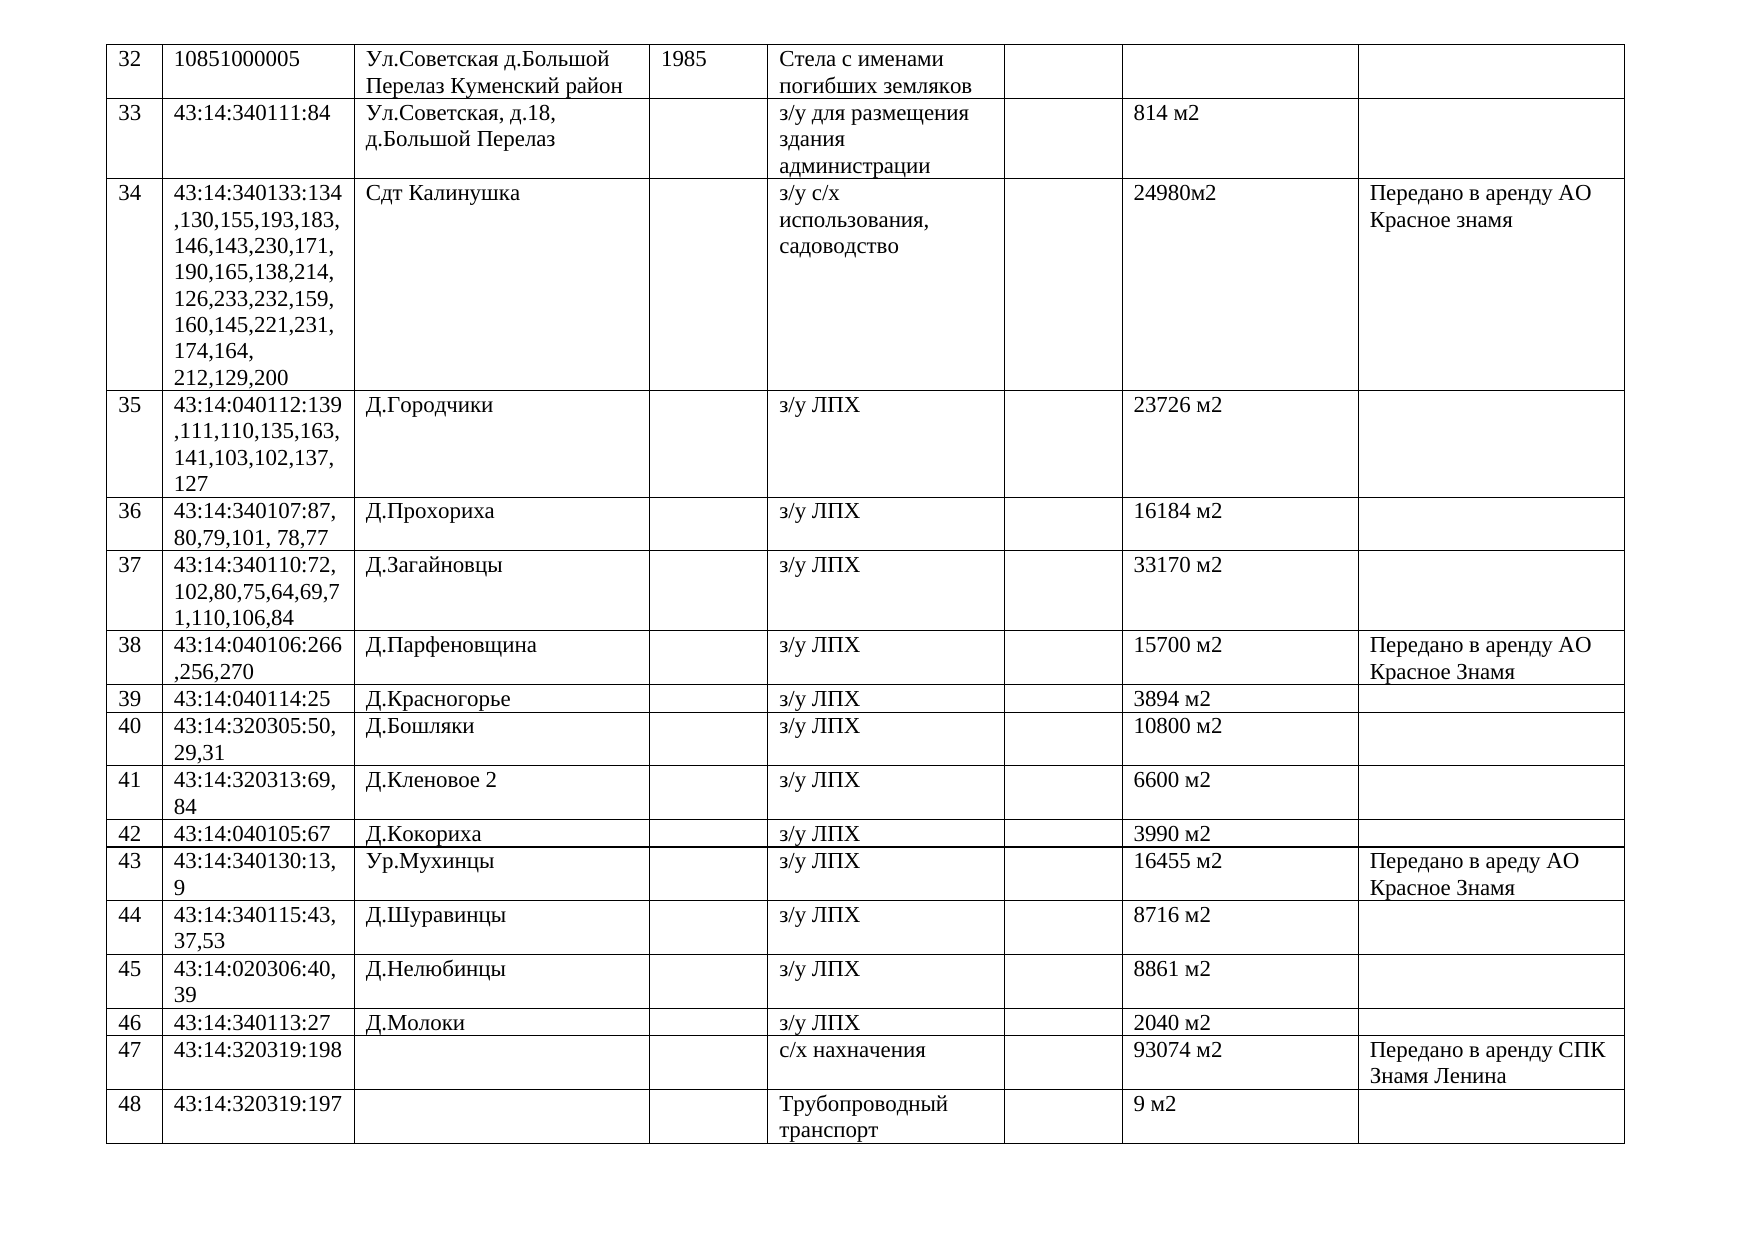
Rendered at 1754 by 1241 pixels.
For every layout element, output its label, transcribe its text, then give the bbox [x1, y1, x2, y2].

table_cell [650, 179, 767, 390]
table_cell Ул.Советская, д.18, д.Большой Перелаз [355, 99, 649, 178]
table_cell Д.Парфеновщина [355, 631, 649, 684]
table_cell Передано в аренду АО Красное знамя [1359, 179, 1624, 390]
table_cell 43:14:340130:13,9 [163, 848, 354, 900]
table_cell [768, 1090, 1004, 1143]
table_cell [650, 848, 767, 900]
table_cell з/у ЛПХ [768, 901, 1004, 954]
table_cell Д.Бошляки [355, 713, 649, 765]
table_cell [1123, 45, 1358, 98]
table_cell [650, 551, 767, 630]
table_cell Передано в аренду СПК Знамя Ленина [1359, 1036, 1624, 1089]
table_cell 44 [107, 901, 162, 954]
table_cell Передано в аренду АО Красное Знамя [1359, 631, 1624, 684]
table_cell [1005, 820, 1122, 846]
table_cell 16184 м2 [1123, 498, 1358, 550]
table_cell Д.Шуравинцы [355, 901, 649, 954]
table_cell 3990 м2 [1123, 820, 1358, 846]
table_cell [650, 99, 767, 178]
table_cell [650, 901, 767, 954]
table_cell [1005, 631, 1122, 684]
table_cell з/у ЛПХ [768, 848, 1004, 900]
table_cell з/у ЛПХ [768, 713, 1004, 765]
table_cell [1005, 1036, 1122, 1089]
table_cell 38 [107, 631, 162, 684]
table_cell [1359, 1090, 1624, 1143]
table_cell з/у ЛПХ [768, 631, 1004, 684]
table_cell 24980м2 [1123, 179, 1358, 390]
table_cell 33 [107, 99, 162, 178]
table_cell 42 [107, 820, 162, 846]
table_cell Сдт Калинушка [355, 179, 649, 390]
table_cell [1359, 766, 1624, 819]
table_cell 6600 м2 [1123, 766, 1358, 819]
table_cell 39 [107, 685, 162, 712]
table_cell [1005, 99, 1122, 178]
table_cell 1985 [650, 45, 767, 98]
table_cell [1005, 848, 1122, 900]
table_cell [650, 1009, 767, 1035]
table_cell Д.Кокориха [355, 820, 649, 846]
table_cell з/у ЛПХ [768, 1009, 1004, 1035]
table_cell [650, 1090, 767, 1143]
table_cell 43:14:340113:27 [163, 1009, 354, 1035]
table_cell 40 [107, 713, 162, 765]
table_cell 43:14:320319:197 [163, 1090, 354, 1143]
table_cell Д.Прохориха [355, 498, 649, 550]
table_cell [1359, 820, 1624, 846]
table_cell 43:14:340133:134,130,155,193,183,146,143,230,171,190,165,138,214,126,233,232,159,160,145,221,231,174,164, 212,129,200 [163, 179, 354, 390]
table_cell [355, 45, 649, 98]
table_cell 814 м2 [1123, 99, 1358, 178]
table_cell 37 [107, 551, 162, 630]
table_cell Д.Кленовое 2 [355, 766, 649, 819]
table_cell [1359, 498, 1624, 550]
table_cell 33170 м2 [1123, 551, 1358, 630]
table_cell [1005, 1090, 1122, 1143]
table_cell [1005, 551, 1122, 630]
table_cell [1359, 955, 1624, 1008]
table_cell [650, 820, 767, 846]
table_cell [1359, 391, 1624, 497]
table_cell Д.Городчики [355, 391, 649, 497]
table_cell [768, 45, 1004, 98]
table_cell Ур.Мухинцы [355, 848, 649, 900]
table_cell з/у ЛПХ [768, 391, 1004, 497]
table_cell [650, 631, 767, 684]
table_cell [650, 498, 767, 550]
table_cell [650, 713, 767, 765]
table_cell з/у ЛПХ [768, 766, 1004, 819]
table_cell 43:14:040105:67 [163, 820, 354, 846]
table_cell [355, 1036, 649, 1089]
table_cell 47 [107, 1036, 162, 1089]
table_cell [1005, 685, 1122, 712]
table_cell 43:14:340110:72,102,80,75,64,69,71,110,106,84 [163, 551, 354, 630]
table_cell [1005, 766, 1122, 819]
table_cell 32 [107, 45, 162, 98]
table_cell 41 [107, 766, 162, 819]
table_cell [1005, 713, 1122, 765]
table_cell 43:14:340115:43,37,53 [163, 901, 354, 954]
table_cell 43:14:020306:40, 39 [163, 955, 354, 1008]
table_cell [1359, 685, 1624, 712]
table_cell [1005, 1009, 1122, 1035]
table_cell 48 [107, 1090, 162, 1143]
table_cell 8716 м2 [1123, 901, 1358, 954]
table_cell [650, 766, 767, 819]
table_cell 43:14:040106:266,256,270 [163, 631, 354, 684]
table_cell 35 [107, 391, 162, 497]
table_cell з/у для размещения здания администрации [768, 99, 1004, 178]
table_cell [650, 685, 767, 712]
table_cell 43:14:320305:50,29,31 [163, 713, 354, 765]
table_cell [1005, 498, 1122, 550]
table_cell с/х нахначения [768, 1036, 1004, 1089]
table_cell [1005, 45, 1122, 98]
table_cell [1359, 901, 1624, 954]
table_cell Д.Загайновцы [355, 551, 649, 630]
table_cell 10800 м2 [1123, 713, 1358, 765]
table_cell [1359, 713, 1624, 765]
table_cell 34 [107, 179, 162, 390]
table_cell 93074 м2 [1123, 1036, 1358, 1089]
table_cell 8861 м2 [1123, 955, 1358, 1008]
table_cell 43 [107, 848, 162, 900]
table_cell 15700 м2 [1123, 631, 1358, 684]
table_cell [1359, 551, 1624, 630]
table_cell [1005, 901, 1122, 954]
table_cell [355, 1090, 649, 1143]
table_cell Д.Красногорье [355, 685, 649, 712]
table_cell Д.Нелюбинцы [355, 955, 649, 1008]
table_cell [1359, 45, 1624, 98]
table_cell 43:14:340107:87,80,79,101, 78,77 [163, 498, 354, 550]
table_cell [650, 1036, 767, 1089]
table_cell [1005, 391, 1122, 497]
table_cell з/у с/х использования, садоводство [768, 179, 1004, 390]
table_cell 43:14:320313:69,84 [163, 766, 354, 819]
table_cell з/у ЛПХ [768, 685, 1004, 712]
table_cell 3894 м2 [1123, 685, 1358, 712]
table_cell Передано в ареду АО Красное Знамя [1359, 848, 1624, 900]
table_cell 45 [107, 955, 162, 1008]
table_cell 43:14:040112:139,111,110,135,163,141,103,102,137,127 [163, 391, 354, 497]
table_cell [650, 391, 767, 497]
table_cell 23726 м2 [1123, 391, 1358, 497]
table_cell [1359, 1009, 1624, 1035]
table_cell [1359, 99, 1624, 178]
table_cell 36 [107, 498, 162, 550]
table_cell 43:14:340111:84 [163, 99, 354, 178]
table_cell Д.Молоки [355, 1009, 649, 1035]
table_cell з/у ЛПХ [768, 820, 1004, 846]
table_cell 46 [107, 1009, 162, 1035]
table_cell 9 м2 [1123, 1090, 1358, 1143]
table_cell 10851000005 [163, 45, 354, 98]
table_cell з/у ЛПХ [768, 551, 1004, 630]
table_cell 2040 м2 [1123, 1009, 1358, 1035]
table_cell 16455 м2 [1123, 848, 1358, 900]
table_cell 43:14:320319:198 [163, 1036, 354, 1089]
table_cell з/у ЛПХ [768, 498, 1004, 550]
table_cell [1005, 179, 1122, 390]
table_cell 43:14:040114:25 [163, 685, 354, 712]
table_cell [1005, 955, 1122, 1008]
table_cell [650, 955, 767, 1008]
table_cell з/у ЛПХ [768, 955, 1004, 1008]
